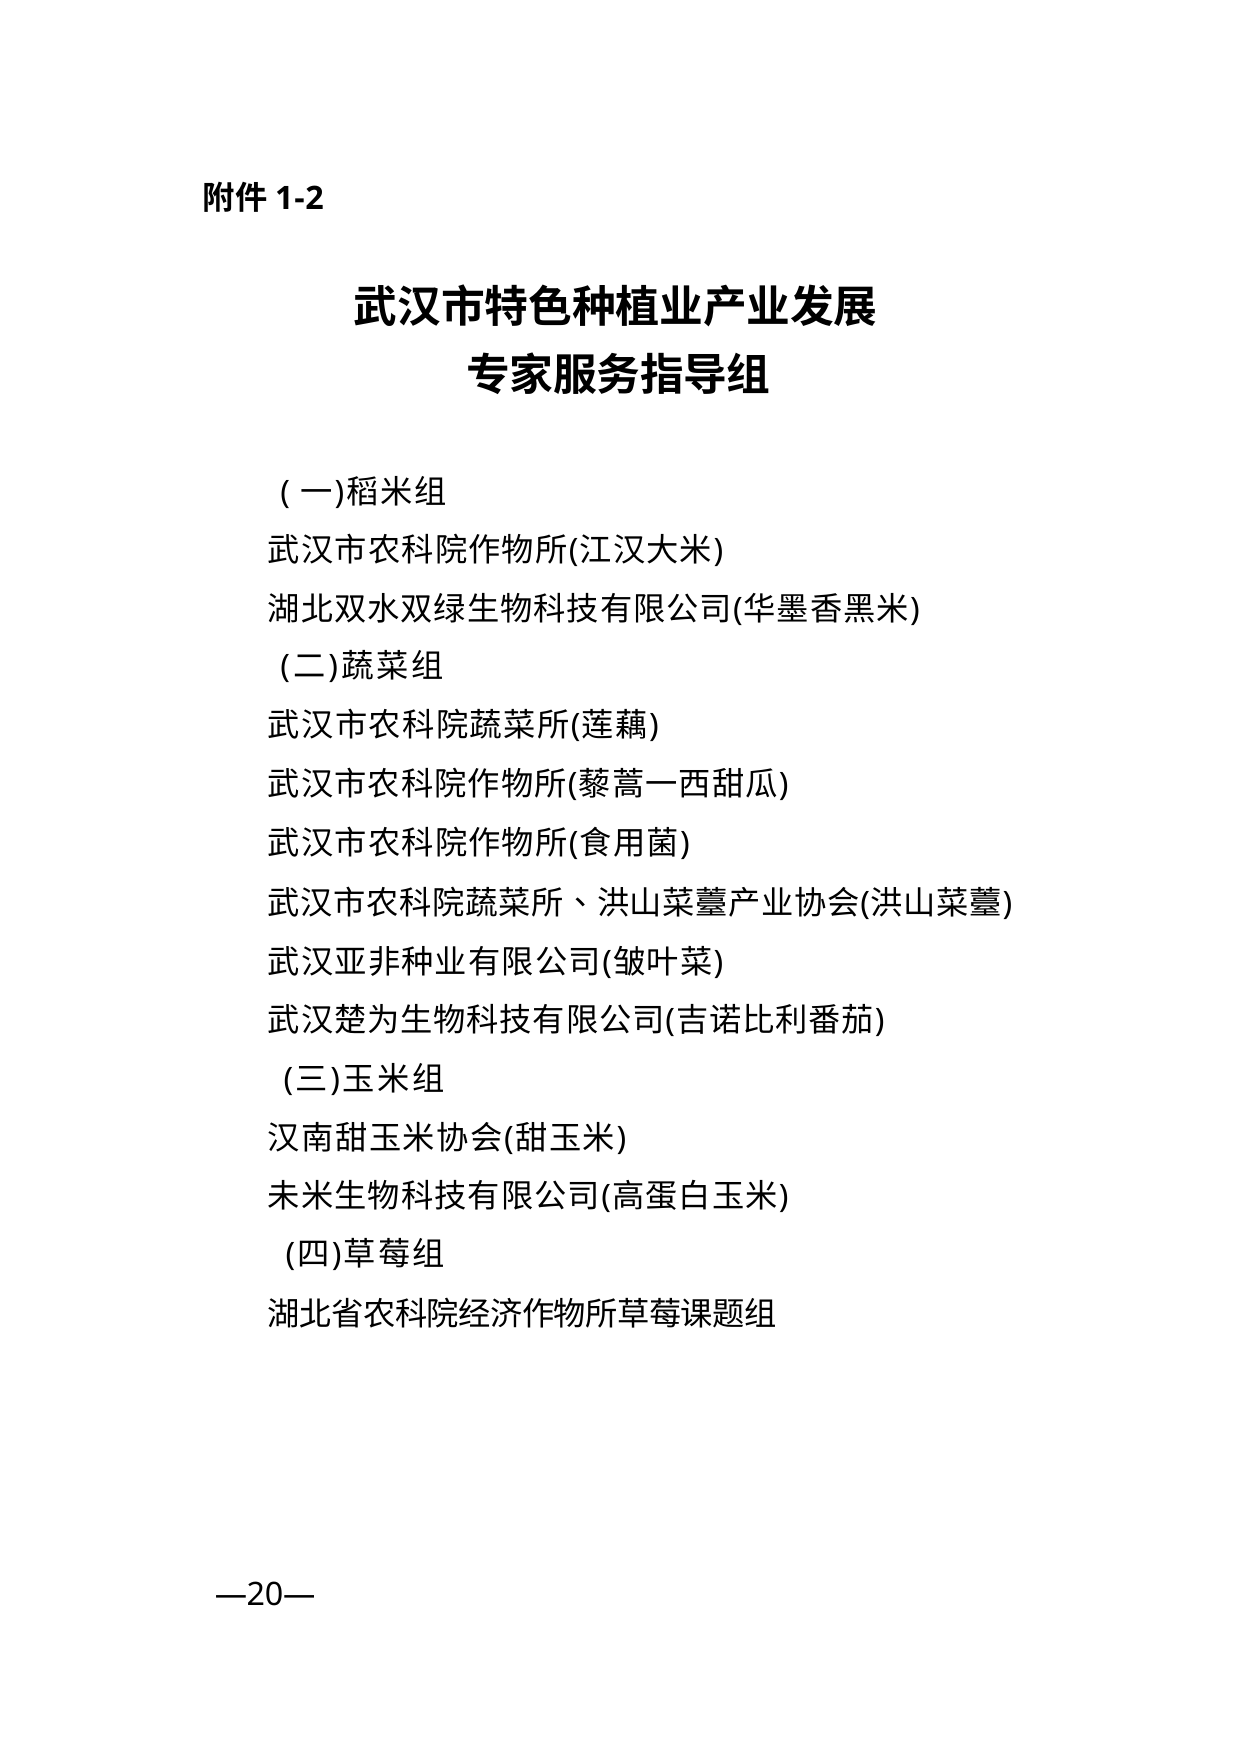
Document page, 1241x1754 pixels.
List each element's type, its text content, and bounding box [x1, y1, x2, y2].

text 湖北双水双绿生物科技有限公司(华墨香黑米) [268, 588, 1054, 629]
text 武汉市特色种植业产业发展 专家服务指导组 [354, 275, 884, 403]
text 武汉市农科院作物所(藜蒿一西甜瓜) [268, 763, 1054, 803]
text 武汉市农科院作物所(江汉大米) [268, 530, 1054, 570]
text (二)蔬菜组 [280, 645, 1054, 685]
text 武汉楚为生物科技有限公司(吉诺比利番茄) [268, 999, 1054, 1039]
text 汉南甜玉米协会(甜玉米) [268, 1117, 1054, 1158]
text (四)草莓组 [285, 1233, 1054, 1274]
text 武汉市农科院作物所(食用菌) [268, 822, 1054, 862]
text 湖北省农科院经济作物所草莓课题组 [268, 1294, 1054, 1334]
text 附件1-2 [202, 177, 1054, 218]
text ( 一)稻米组 [280, 471, 1054, 512]
text 武汉市农科院蔬菜所(莲藕) [268, 705, 1054, 745]
text (三)玉米组 [283, 1057, 1054, 1098]
text 武汉市农科院蔬菜所、洪山菜薹产业协会(洪山菜薹) 武汉亚非种业有限公司(皱叶菜) [268, 880, 1027, 983]
text 未米生物科技有限公司(高蛋白玉米) [268, 1175, 1054, 1215]
